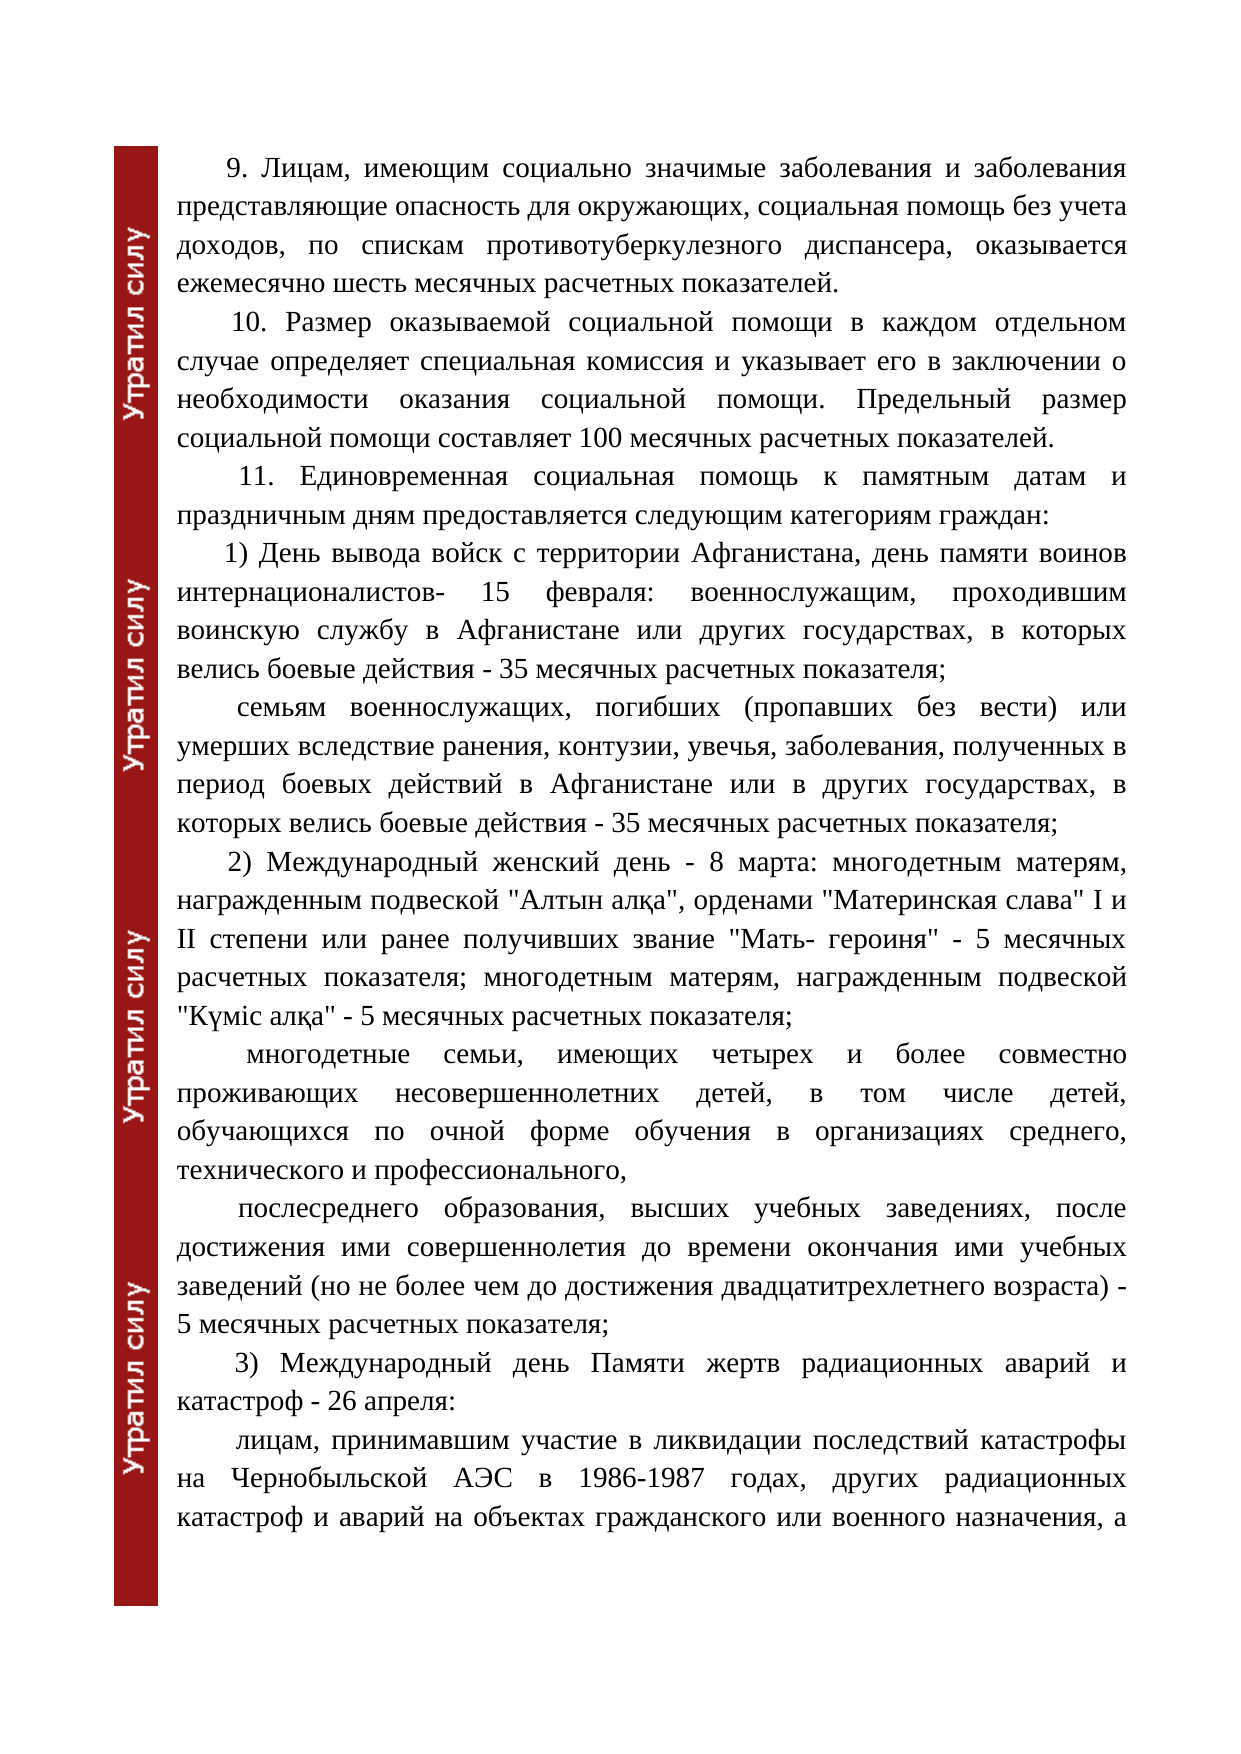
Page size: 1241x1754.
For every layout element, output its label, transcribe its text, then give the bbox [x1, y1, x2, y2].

picture [114, 1031, 158, 1036]
text 9. Лицам, имеющим социально значимые заболевания и заболевания представляющие опасность для окружающих, социальная помощь без учета доходов, по спискам противотуберкулезного диспансера, оказывается ежемесячно шесть месячных расчетных показателей. [112, 150, 1128, 299]
text семьям военнослужащих, погибших (пропавших без вести) или умерших вследствие ранения, контузии, увечья, заболевания, полученных в период боевых действий в Афганистане или в других государствах, в которых велись боевые действия - 35 месячных расчетных показателя; [112, 689, 1128, 839]
picture [114, 299, 158, 304]
picture [114, 1532, 158, 1606]
text 3) Международный день Памяти жертв радиационных аварий и катастроф - 26 апреля: [112, 1345, 1128, 1417]
text 2) Международный женский день - 8 марта: многодетным матерям, награжденным подвеской "Алтын алқа", орденами "Материнская слава" I и II степени или ранее получивших звание "Мать- героиня" - 5 месячных расчетных показателя; многодетным матерям, награжденным подвеской "Күміс алқа" - 5 месячных расчетных показателя; [112, 844, 1128, 1031]
picture [114, 453, 158, 458]
picture [114, 684, 158, 689]
text послесреднего образования, высших учебных заведениях, после достижения ими совершеннолетия до времени окончания ими учебных заведений (но не более чем до достижения двадцатитрехлетнего возраста) - 5 месячных расчетных показателя; [112, 1191, 1128, 1340]
picture [114, 1340, 158, 1345]
picture [114, 1417, 158, 1422]
text 1) День вывода войск с территории Афганистана, день памяти воинов интернационалистов- 15 февраля: военнослужащим, проходившим воинскую службу в Афганистане или других государствах, в которых велись боевые действия - 35 месячных расчетных показателя; [112, 535, 1128, 684]
text 11. Единовременная социальная помощь к памятным датам и праздничным дням предоставляется следующим категориям граждан: [112, 458, 1128, 530]
text 10. Размер оказываемой социальной помощи в каждом отдельном случае определяет специальная комиссия и указывает его в заключении о необходимости оказания социальной помощи. Предельный размер социальной помощи составляет 100 месячных расчетных показателей. [112, 304, 1128, 453]
text многодетные семьи, имеющих четырех и более совместно проживающих несовершеннолетних детей, в том числе детей, обучающихся по очной форме обучения в организациях среднего, технического и профессионального, [112, 1036, 1128, 1186]
picture [114, 530, 158, 535]
picture [114, 146, 158, 150]
picture [114, 839, 158, 844]
picture [114, 1186, 158, 1191]
